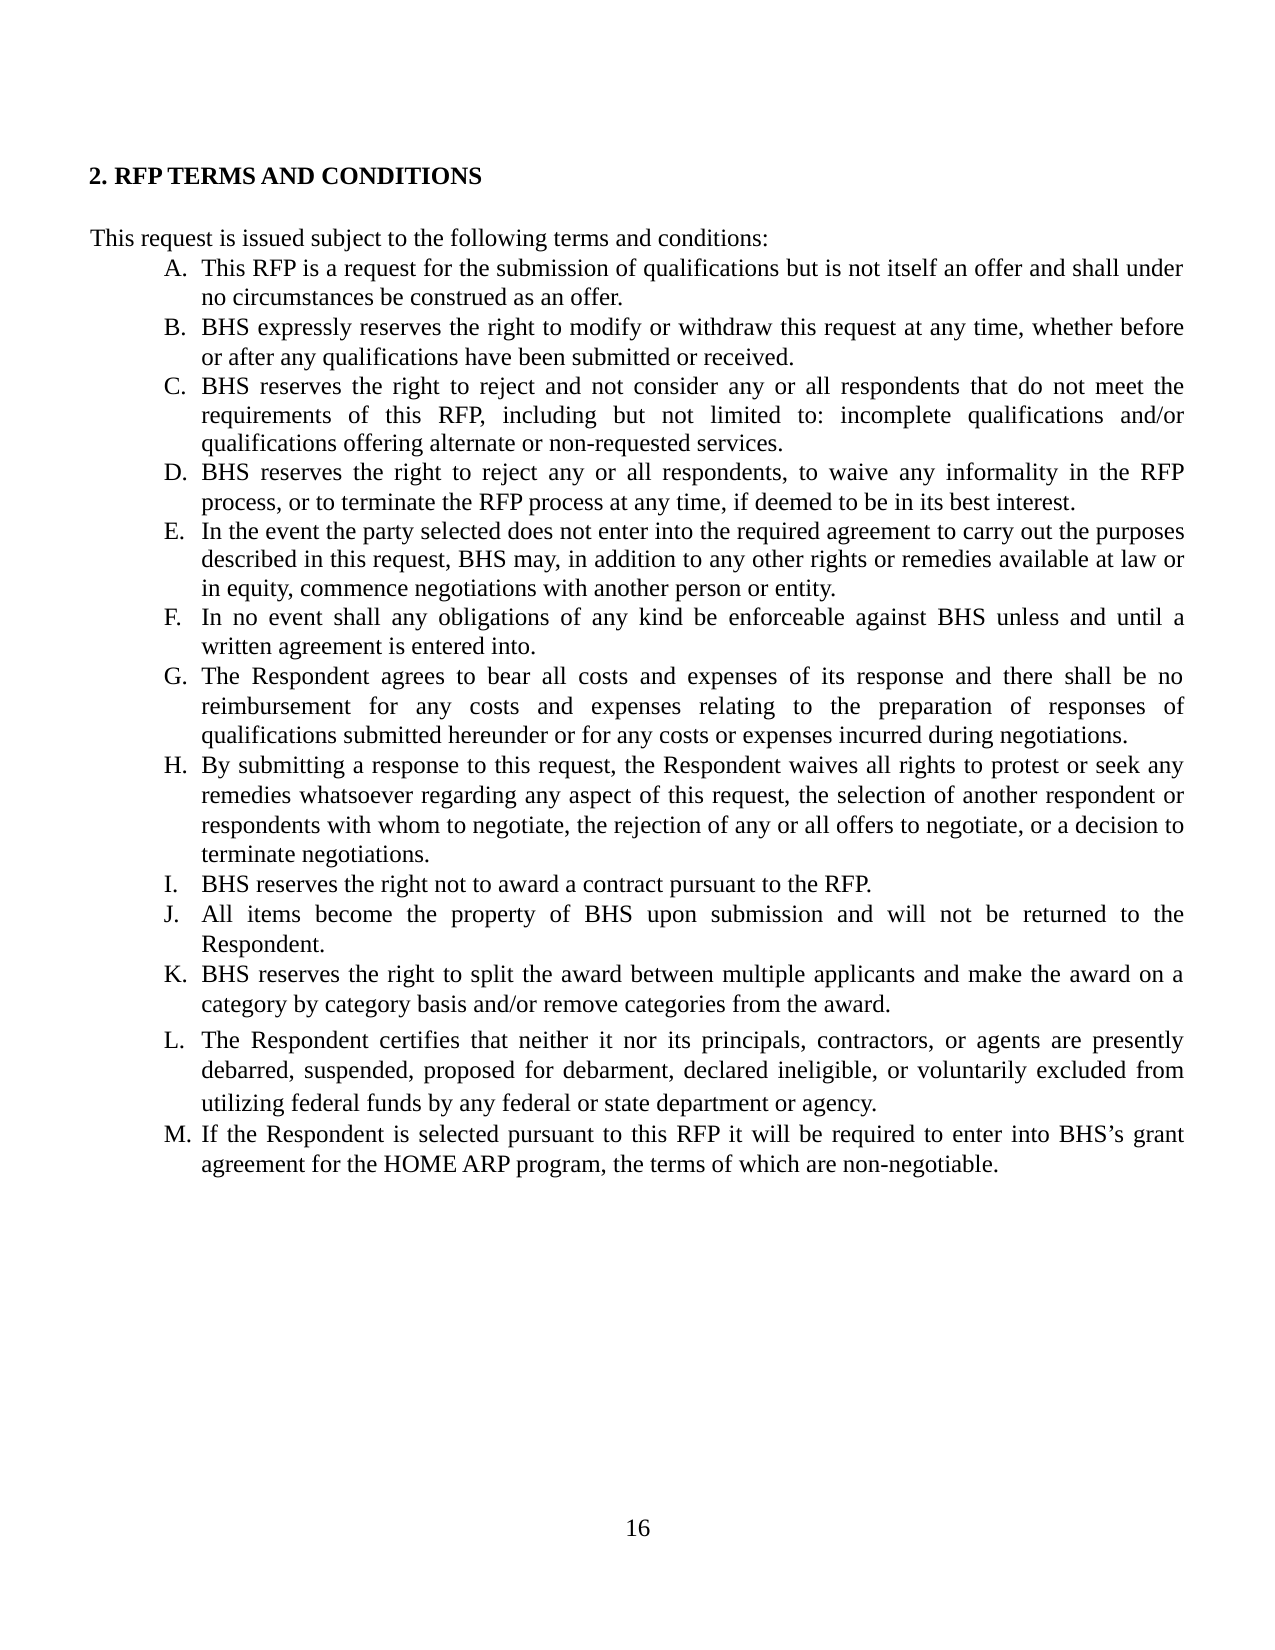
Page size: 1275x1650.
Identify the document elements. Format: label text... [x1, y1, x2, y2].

list If the Respondent is selected pursuant to this RFP it will be required to enter into BHS’s grant agreement for the HOME ARP program, the terms of which are non-negotiable. [163, 1119, 1186, 1178]
subtitle 2. RFP TERMS AND CONDITIONS [88, 161, 1185, 190]
list BHS reserves the right to split the award between multiple applicants and make the award on a category by category basis and/or remove categories from the award. [163, 959, 1186, 1018]
list BHS reserves the right to reject and not consider any or all respondents that do not meet the requirements of this RFP, including but not limited to: incomplete qualifications and/or qualifications offering alternate or non-requested services. [163, 372, 1186, 457]
list BHS expressly reserves the right to modify or withdraw this request at any time, whether before or after any qualifications have been submitted or received. [163, 312, 1186, 371]
list BHS reserves the right to reject any or all respondents, to waive any informality in the RFP process, or to terminate the RFP process at any time, if deemed to be in its best interest. [163, 457, 1186, 515]
list BHS reserves the right not to award a contract pursuant to the RFP. [163, 869, 1186, 898]
list In no event shall any obligations of any kind be enforceable against BHS unless and until a written agreement is entered into. [163, 602, 1186, 660]
list By submitting a response to this request, the Respondent waives all rights to protest or seek any remedies whatsoever regarding any aspect of this request, the selection of another respondent or respondents with whom to negotiate, the rejection of any or all offers to negotiate, or a decision to terminate negotiations. [163, 751, 1186, 868]
list The Respondent agrees to bear all costs and expenses of its response and there shall be no reimbursement for any costs and expenses relating to the preparation of responses of qualifications submitted hereunder or for any costs or expenses incurred during negotiations. [163, 661, 1186, 749]
list This RFP is a request for the submission of qualifications but is not itself an offer and shall under no circumstances be construed as an offer. [163, 253, 1186, 311]
list In the event the party selected does not enter into the required agreement to carry out the purposes described in this request, BHS may, in addition to any other rights or remedies available at law or in equity, commence negotiations with another person or entity. [163, 517, 1186, 601]
list The Respondent certifies that neither it nor its principals, contractors, or agents are presently debarred, suspended, proposed for debarment, declared ineligible, or voluntarily excluded from utilizing federal funds by any federal or state department or agency. [163, 1025, 1186, 1118]
text This request is issued subject to the following terms and conditions: [90, 223, 1186, 251]
list All items become the property of BHS upon submission and will not be returned to the Respondent. [163, 899, 1186, 958]
